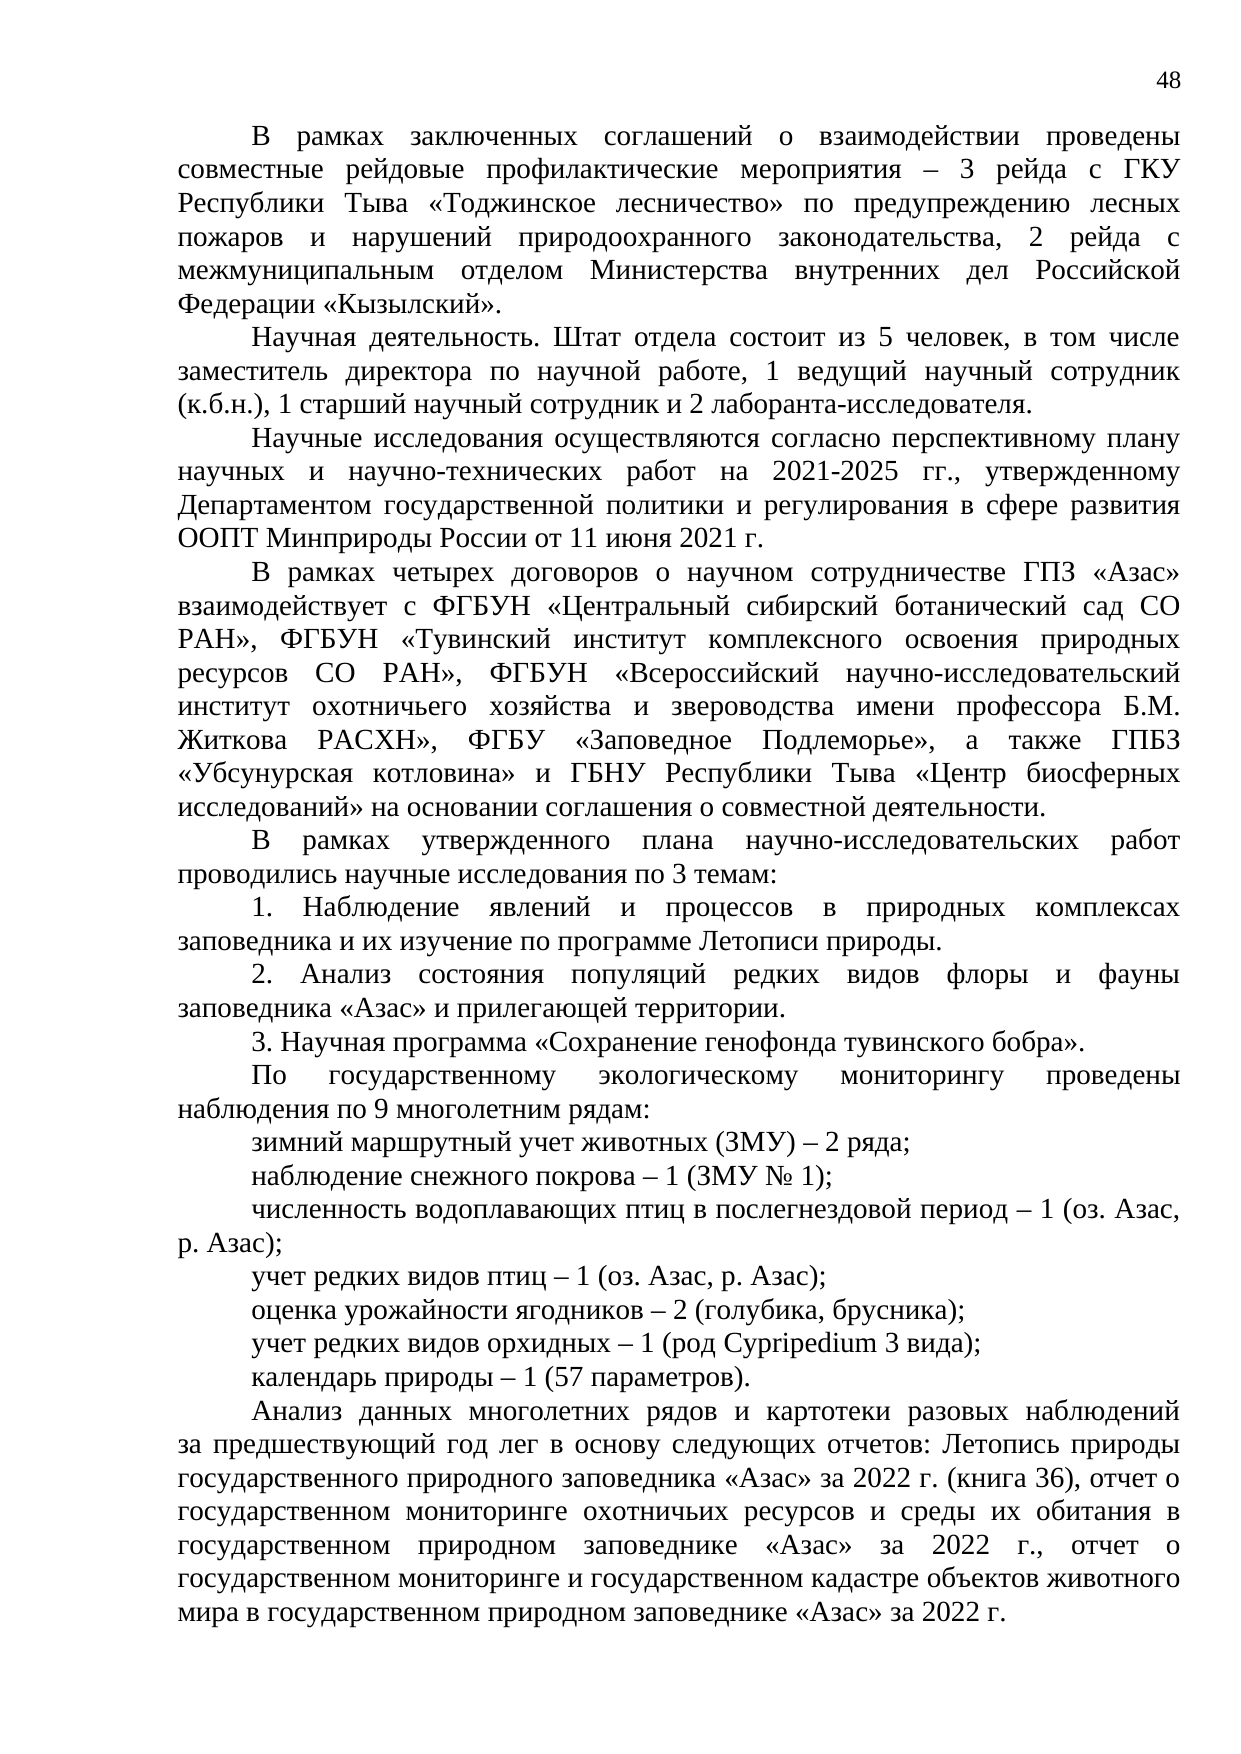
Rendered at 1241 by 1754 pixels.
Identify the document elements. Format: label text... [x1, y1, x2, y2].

text оценка урожайности ягодников – 2 (голубика, брусника); [177, 1292, 1181, 1326]
text Анализ данных многолетних рядов и картотеки разовых наблюдений за предшествующий год лег в основу следующих отчетов: Летопись природы государственного природного заповедника «Азас» за 2022 г. (книга 36), отчет о государственном мониторинге охотничьих ресурсов и среды их обитания в государственном природном заповеднике «Азас» за 2022 г., отчет о государственном мониторинге и государственном кадастре объектов животного мира в государственном природном заповеднике «Азас» за 2022 г. [177, 1393, 1181, 1627]
text По государственному экологическому мониторингу проведены наблюдения по 9 многолетним рядам: [177, 1057, 1181, 1124]
text В рамках четырех договоров о научном сотрудничестве ГПЗ «Азас» взаимодействует с ФГБУН «Центральный сибирский ботанический сад СО РАН», ФГБУН «Тувинский институт комплексного освоения природных ресурсов СО РАН», ФГБУН «Всероссийский научно-исследовательский институт охотничьего хозяйства и звероводства имени профессора Б.М. Житкова РАСХН», ФГБУ «Заповедное Подлеморье», а также ГПБЗ «Убсунурская котловина» и ГБНУ Республики Тыва «Центр биосферных исследований» на основании соглашения о совместной деятельности. [177, 554, 1181, 822]
text численность водоплавающих птиц в послегнездовой период – 1 (оз. Азас, р. Азас); [177, 1191, 1181, 1258]
text Научная деятельность. Штат отдела состоит из 5 человек, в том числе заместитель директора по научной работе, 1 ведущий научный сотрудник (к.б.н.), 1 старший научный сотрудник и 2 лаборанта-исследователя. [177, 319, 1181, 420]
text В рамках утвержденного плана научно-исследовательских работ проводились научные исследования по 3 темам: [177, 822, 1181, 889]
text 3. Научная программа «Сохранение генофонда тувинского бобра». [177, 1024, 1181, 1057]
text 1. Наблюдение явлений и процессов в природных комплексах заповедника и их изучение по программе Летописи природы. [177, 889, 1181, 957]
text 2. Анализ состояния популяций редких видов флоры и фауны заповедника «Азас» и прилегающей территории. [177, 957, 1181, 1024]
text В рамках заключенных соглашений о взаимодействии проведены совместные рейдовые профилактические мероприятия – 3 рейда с ГКУ Республики Тыва «Тоджинское лесничество» по предупреждению лесных пожаров и нарушений природоохранного законодательства, 2 рейда с межмуниципальным отделом Министерства внутренних дел Российской Федерации «Кызылский». [177, 118, 1181, 319]
text учет редких видов орхидных – 1 (род Cypripedium 3 вида); [177, 1326, 1181, 1359]
text Научные исследования осуществляются согласно перспективному плану научных и научно-технических работ на 2021-2025 гг., утвержденному Департаментом государственной политики и регулирования в сфере развития ООПТ Минприроды России от 11 июня 2021 г. [177, 420, 1181, 554]
text зимний маршрутный учет животных (ЗМУ) – 2 ряда; [177, 1124, 1181, 1158]
text учет редких видов птиц – 1 (оз. Азас, р. Азас); [177, 1258, 1181, 1292]
text наблюдение снежного покрова – 1 (ЗМУ № 1); [177, 1158, 1181, 1191]
text календарь природы – 1 (57 параметров). [177, 1359, 1181, 1393]
